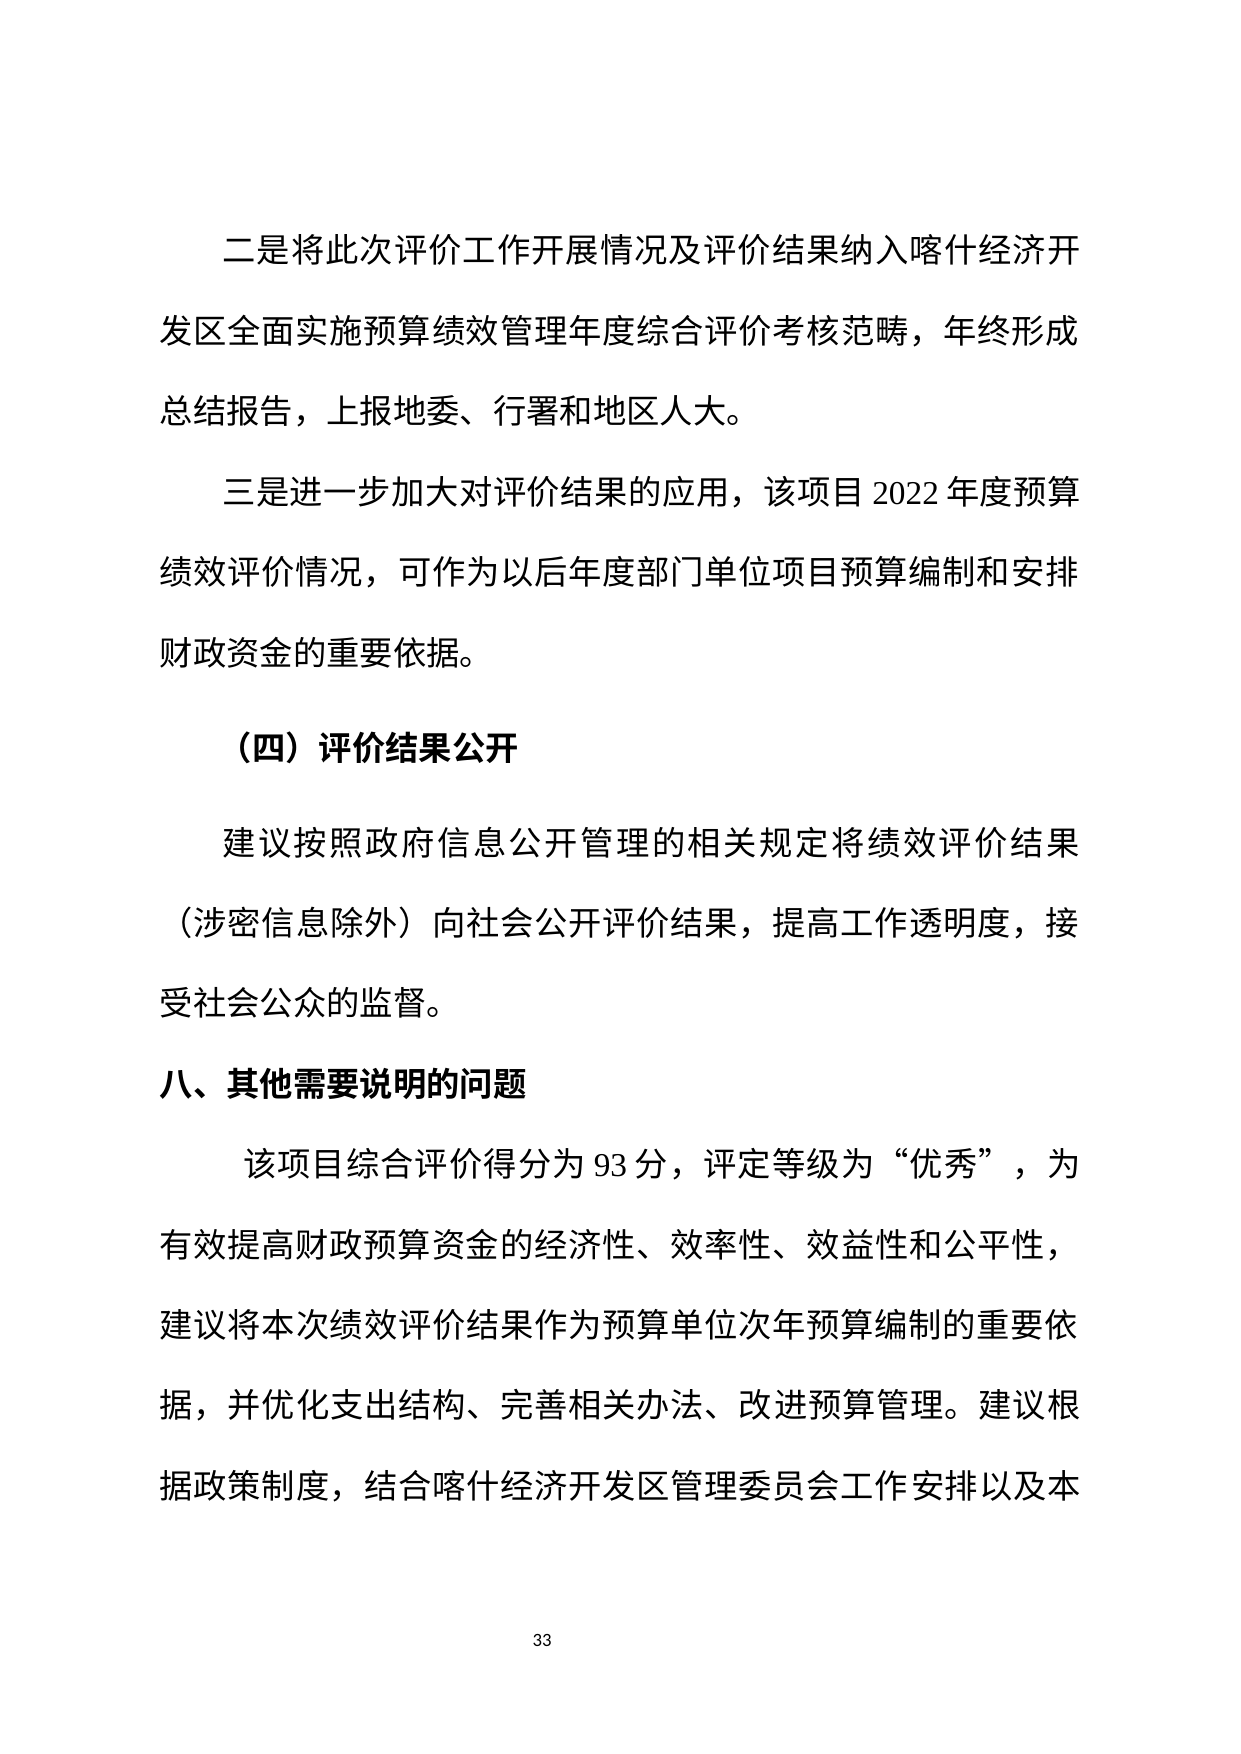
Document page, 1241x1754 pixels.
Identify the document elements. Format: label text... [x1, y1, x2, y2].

subtitle 八、其他需要说明的问题 [159, 1041, 1081, 1122]
text 二是将此次评价工作开展情况及评价结果纳入喀什经济开发区全面实施预算绩效管理年度综合评价考核范畴，年终形成总结报告，上报地委、行署和地区人大。 [159, 208, 1081, 449]
list 评价结果公开 [218, 705, 1081, 786]
text 建议按照政府信息公开管理的相关规定将绩效评价结果（涉密信息除外）向社会公开评价结果，提高工作透明度，接受社会公众的监督。 [159, 800, 1081, 1041]
text 三是进一步加大对评价结果的应用，该项目2022年度预算绩效评价情况，可作为以后年度部门单位项目预算编制和安排财政资金的重要依据。 [159, 449, 1081, 691]
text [159, 1122, 1081, 1524]
